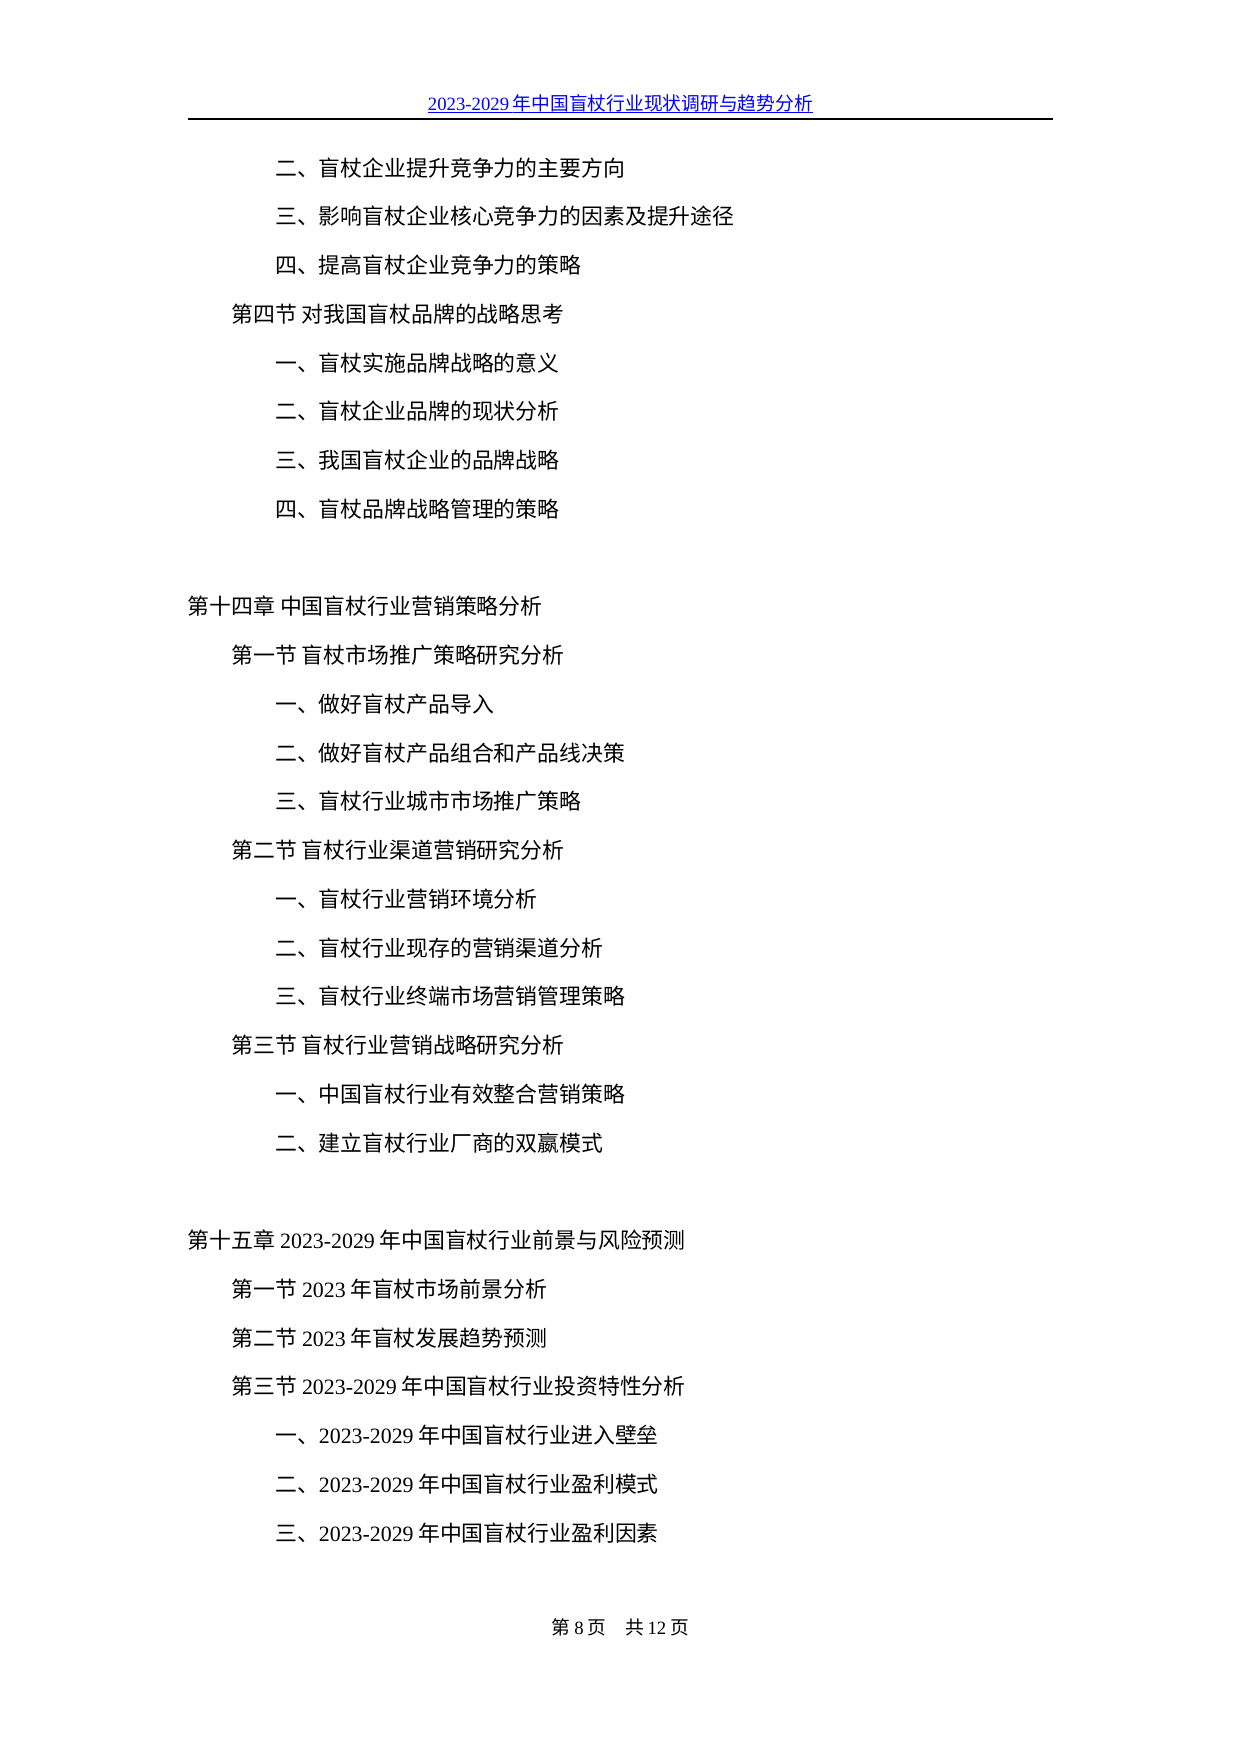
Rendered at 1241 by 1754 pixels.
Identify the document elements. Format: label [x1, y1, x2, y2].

text [187, 150, 1053, 1548]
